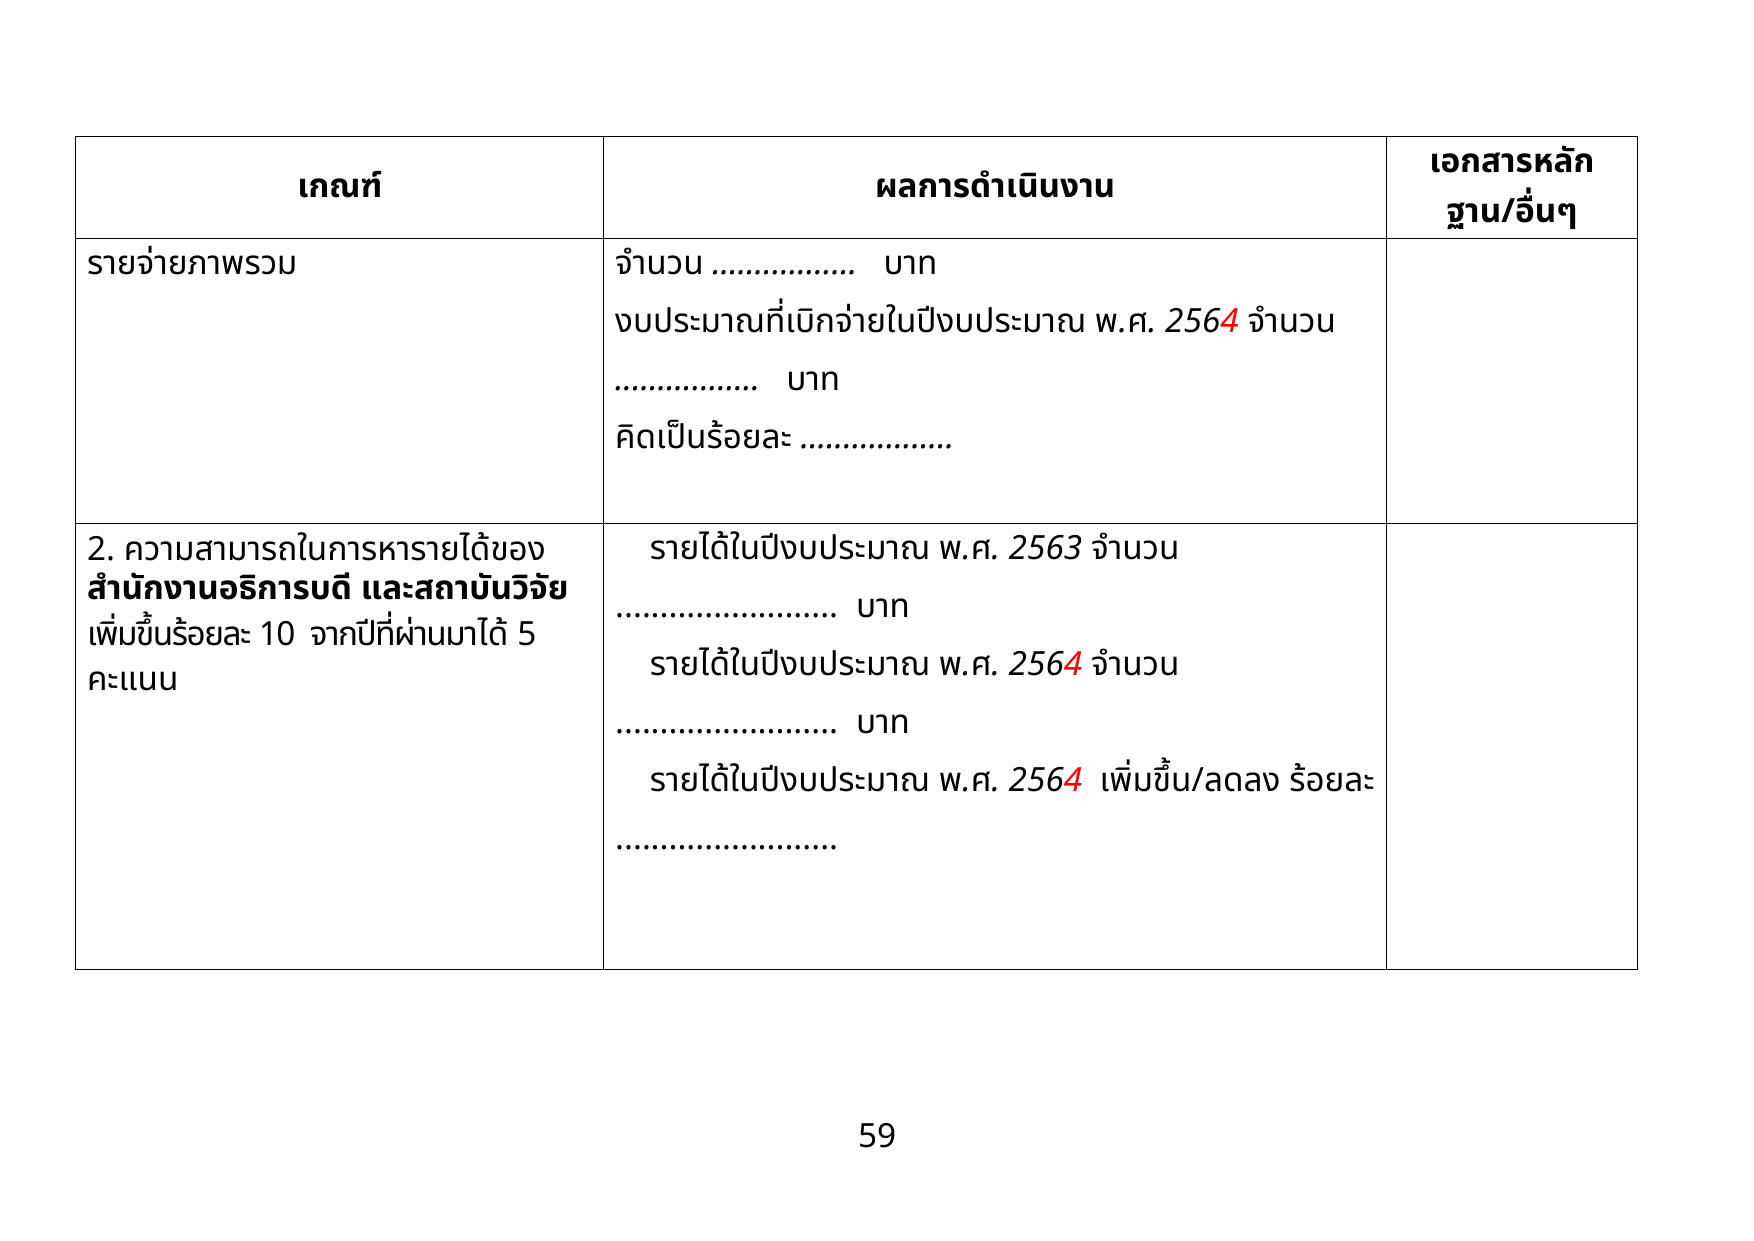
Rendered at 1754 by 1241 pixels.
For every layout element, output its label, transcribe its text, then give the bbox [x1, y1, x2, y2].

table_cell [1387, 524, 1637, 969]
table_header เอกสารหลักฐาน/อื่นๆ [1387, 137, 1637, 238]
table_cell [1387, 239, 1637, 523]
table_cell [76, 239, 603, 523]
table_cell รายได้ในปีงบประมาณ พ.ศ. 2563 จำนวน ......................... บาท รายได้ในปีงบประมาณ พ.ศ. 2564 จำนวน ......................... บาท รายได้ในปีงบประมาณ พ.ศ. 2564 เพิ่มขึ้น/ลดลง ร้อยละ ......................... [604, 524, 1386, 969]
table_cell 2. ความสามารถในการหารายได้ของสำนักงานอธิการบดี และสถาบันวิจัย เพิ่มขึ้นร้อยละ 10 จากปีที่ผ่านมาได้ 5 คะแนน [76, 524, 603, 969]
table_header เกณฑ์ [76, 137, 603, 238]
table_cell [604, 239, 1386, 523]
table_header ผลการดำเนินงาน [604, 137, 1386, 238]
